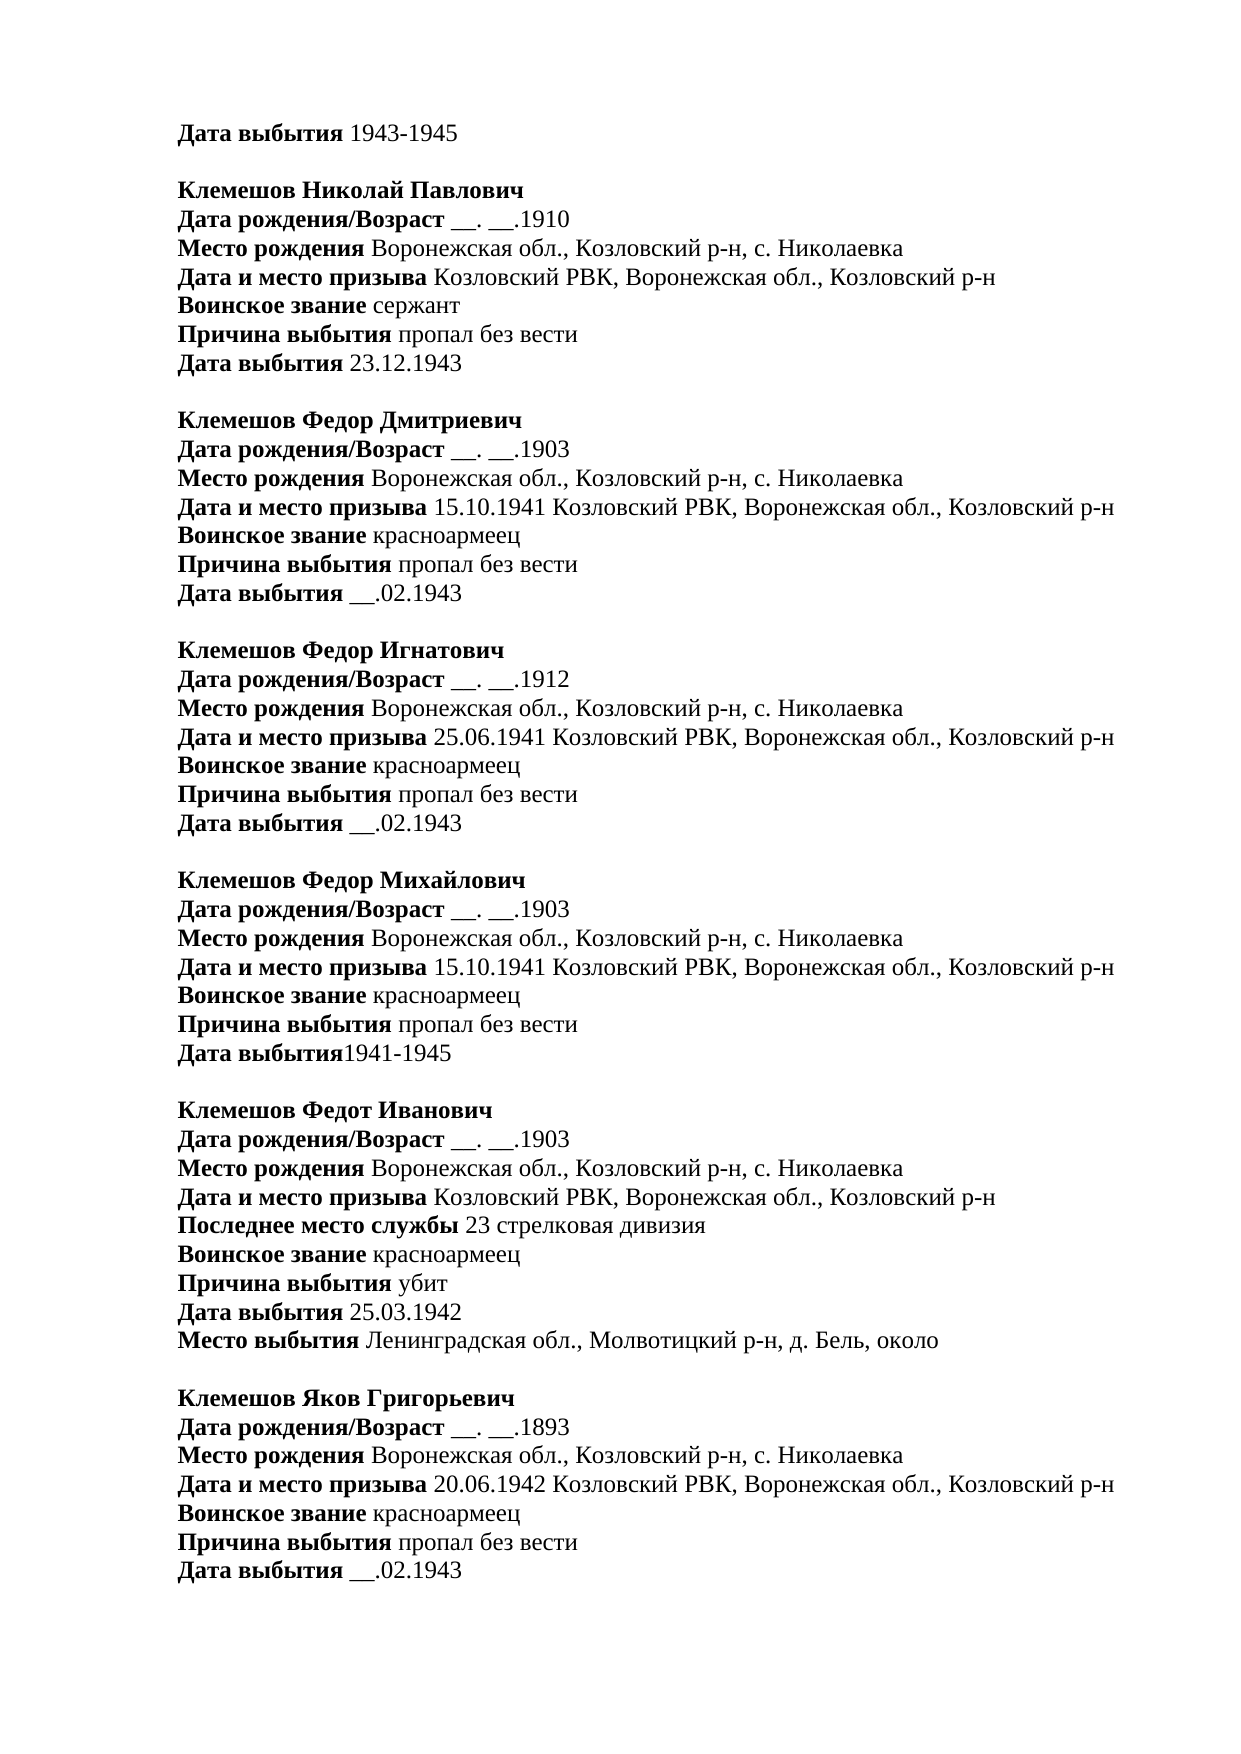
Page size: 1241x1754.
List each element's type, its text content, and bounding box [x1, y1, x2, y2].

text Дата выбытия __.02.1943 [177, 578, 1152, 607]
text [177, 233, 1152, 262]
text Причина выбытия пропал без вести [177, 319, 1152, 348]
text Дата рождения/Возраст __. __.1903 [177, 894, 1152, 923]
text Дата и место призыва 20.06.1942 Козловский РВК, Воронежская обл., Козловский р-н [177, 1469, 1152, 1498]
text Дата и место призыва 15.10.1941 Козловский РВК, Воронежская обл., Козловский р-н [177, 492, 1152, 521]
text Дата выбытия 25.03.1942 [177, 1297, 1152, 1326]
text Клемешов Федор Дмитриевич [177, 406, 1152, 434]
text Причина выбытия пропал без вести [177, 549, 1152, 578]
text Дата выбытия 1943-1945 [177, 118, 1152, 147]
text Воинское звание красноармеец [177, 751, 1152, 779]
text Причина выбытия пропал без вести [177, 1527, 1152, 1556]
text Дата и место призыва Козловский РВК, Воронежская обл., Козловский р-н [177, 1182, 1152, 1211]
text Место рождения Воронежская обл., Козловский р-н, с. Николаевка [177, 1441, 1152, 1469]
text Клемешов Николай Павлович [177, 176, 1152, 204]
text Дата и место призыва 15.10.1941 Козловский РВК, Воронежская обл., Козловский р-н [177, 952, 1152, 981]
text Место рождения Воронежская обл., Козловский р-н, с. Николаевка [177, 463, 1152, 492]
text Клемешов Яков Григорьевич [177, 1383, 1152, 1412]
text Дата выбытия __.02.1943 [177, 808, 1152, 837]
text Причина выбытия пропал без вести [177, 779, 1152, 808]
text Воинское звание красноармеец [177, 1498, 1152, 1527]
text Дата выбытия1941-1945 [177, 1038, 1152, 1067]
text Причина выбытия убит [177, 1268, 1152, 1297]
text Дата рождения/Возраст __. __.1903 [177, 1124, 1152, 1153]
text Дата рождения/Возраст __. __.1912 [177, 664, 1152, 693]
text Воинское звание сержант [177, 291, 1152, 319]
text Дата выбытия 23.12.1943 [177, 348, 1152, 377]
text Место рождения Воронежская обл., Козловский р-н, с. Николаевка [177, 1153, 1152, 1182]
text Место выбытия Ленинградская обл., Молвотицкий р-н, д. Бель, около [177, 1326, 1152, 1354]
text Воинское звание красноармеец [177, 1239, 1152, 1268]
text Воинское звание красноармеец [177, 521, 1152, 549]
text Дата рождения/Возраст __. __.1910 [177, 204, 1152, 233]
text Последнее место службы 23 стрелковая дивизия [177, 1211, 1152, 1239]
text Дата и место призыва 25.06.1941 Козловский РВК, Воронежская обл., Козловский р-н [177, 722, 1152, 751]
text Место рождения Воронежская обл., Козловский р-н, с. Николаевка [177, 923, 1152, 952]
text Воинское звание красноармеец [177, 981, 1152, 1009]
text Дата выбытия __.02.1943 [177, 1556, 1152, 1584]
text Дата рождения/Возраст __. __.1903 [177, 434, 1152, 463]
text Дата рождения/Возраст __. __.1893 [177, 1412, 1152, 1441]
text Причина выбытия пропал без вести [177, 1009, 1152, 1038]
text Клемешов Федор Игнатович [177, 636, 1152, 664]
text Клемешов Федот Иванович [177, 1096, 1152, 1124]
text Клемешов Федор Михайлович [177, 866, 1152, 894]
text Место рождения Воронежская обл., Козловский р-н, с. Николаевка [177, 693, 1152, 722]
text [177, 262, 1152, 291]
